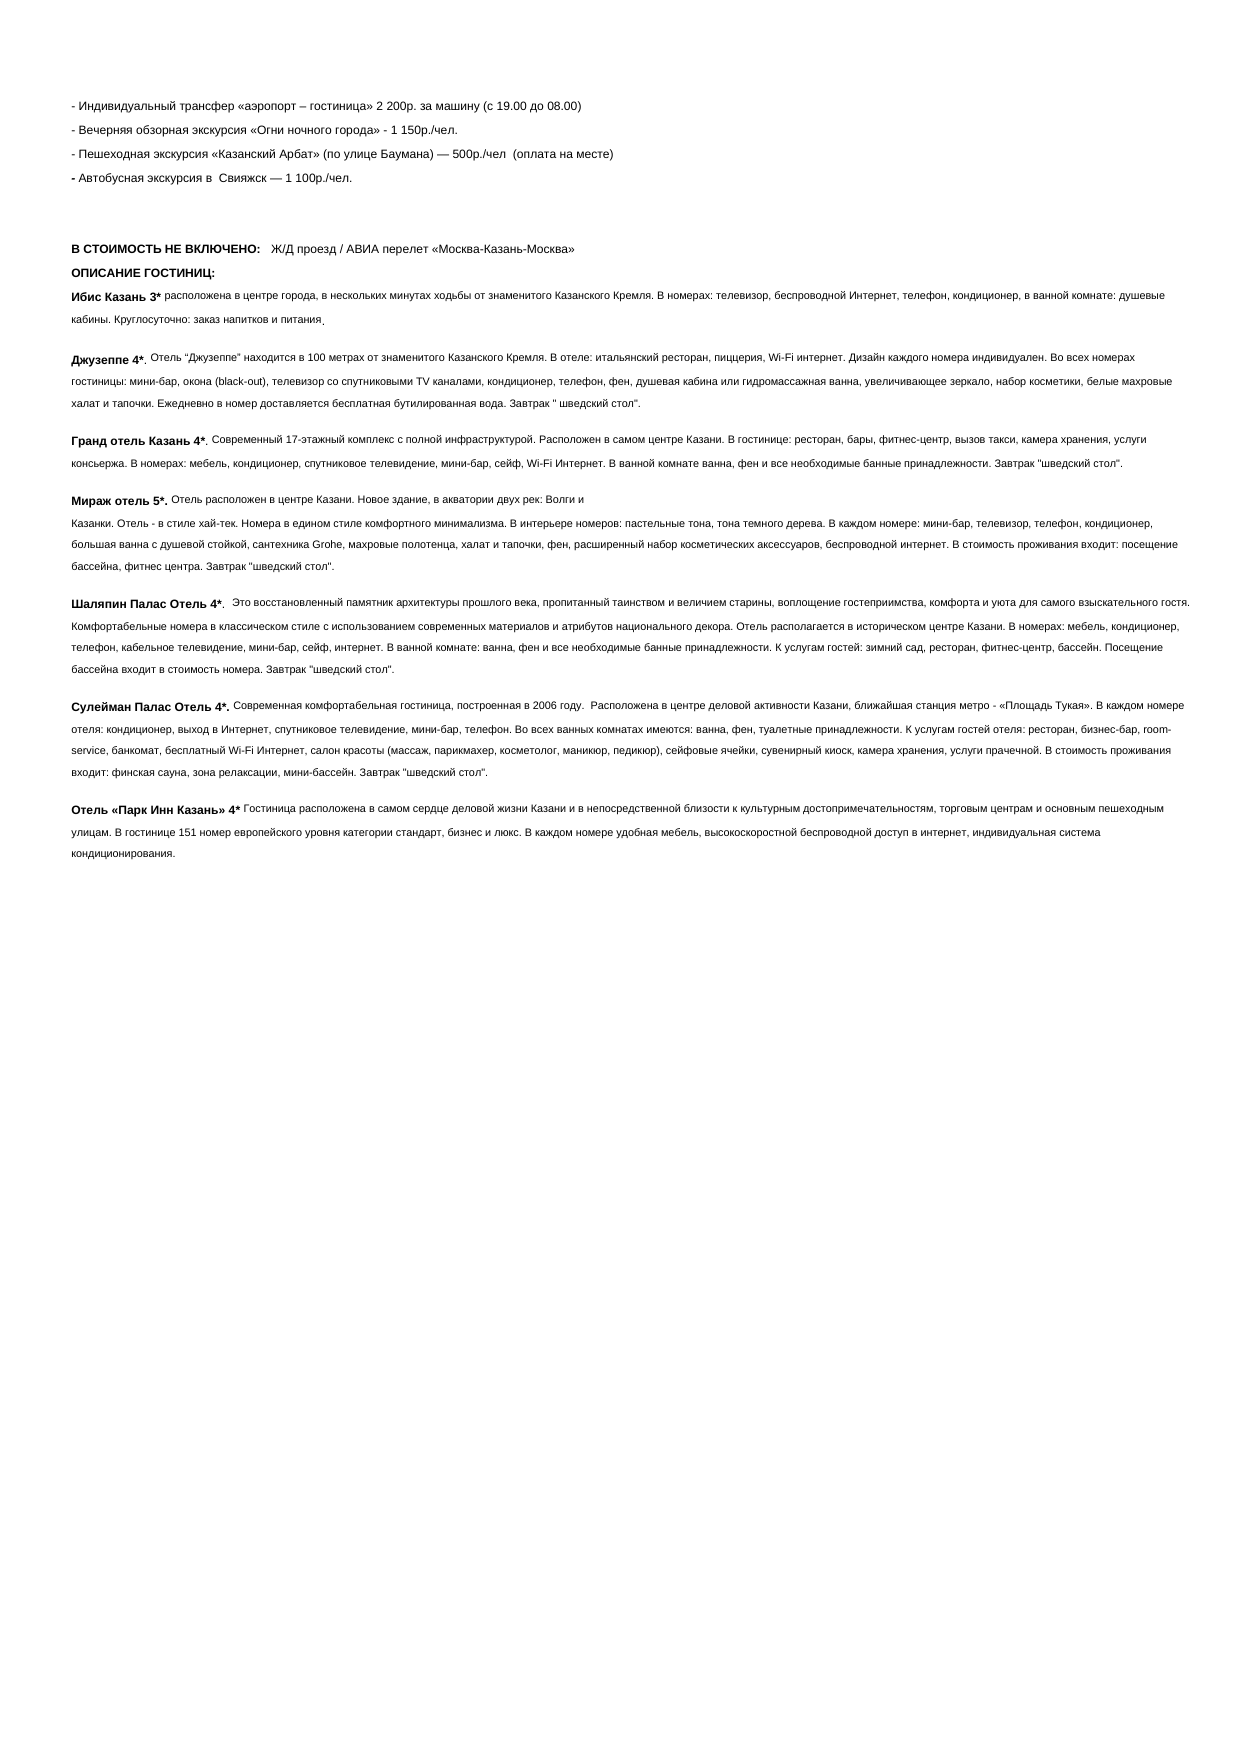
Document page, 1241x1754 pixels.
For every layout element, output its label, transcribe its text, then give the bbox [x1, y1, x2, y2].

text Ибис Казань 3* расположена в центре города, в нескольких минутах ходьбы от знаменитого Казанского Кремля. В номерах: телевизор, беспроводной Интернет, телефон, кондиционер, в ванной комнате: душевые кабины. Круглосуточно: заказ напитков и питания. [71, 280, 1191, 328]
text Джузеппе 4*. Отель “Джузеппе” находится в 100 метрах от знаменитого Казанского Кремля. В отеле: итальянский ресторан, пиццерия, Wi-Fi интернет. Дизайн каждого номера индивидуален. Во всех номерах гостиницы: мини-бар, окона (black-out), телевизор со спутниковыми TV каналами, кондиционер, телефон, фен, душевая кабина или гидромассажная ванна, увеличивающее зеркало, набор косметики, белые махровые халат и тапочки. Ежедневно в номер доставляется бесплатная бутилированная вода. Завтрак " шведский стол". [71, 343, 1191, 410]
text Отель «Парк Инн Казань» 4* Гостиница расположена в самом сердце деловой жизни Казани и в непосредственной близости к культурным достопримечательностям, торговым центрам и основным пешеходным улицам. В гостинице 151 номер европейского уровня категории стандарт, бизнес и люкс. В каждом номере удобная мебель, высокоскоростной беспроводной доступ в интернет, индивидуальная система кондиционирования. [71, 793, 1191, 860]
text - Вечерняя обзорная экскурсия «Огни ночного города» - 1 150р./чел. [71, 113, 1191, 137]
text - Автобусная экскурсия в Свияжск — 1 100р./чел. [71, 161, 1191, 184]
text - Пешеходная экскурсия «Казанский Арбат» (по улице Баумана) — 500р./чел (оплата на месте) [71, 137, 1191, 161]
text Шаляпин Палас Отель 4*. Это восстановленный памятник архитектуры прошлого века, пропитанный таинством и величием старины, воплощение гостеприимства, комфорта и уюта для самого взыскательного гостя. Комфортабельные номера в классическом стиле с использованием современных материалов и атрибутов национального декора. Отель располагается в историческом центре Казани. В номерах: мебель, кондиционер, телефон, кабельное телевидение, мини-бар, сейф, интернет. В ванной комнате: ванна, фен и все необходимые банные принадлежности. К услугам гостей: зимний сад, ресторан, фитнес-центр, бассейн. Посещение бассейна входит в стоимость номера. Завтрак "шведский стол". [71, 587, 1191, 676]
text Мираж отель 5*. Отель расположен в центре Казани. Новое здание, в акватории двух рек: Волги и [71, 484, 1191, 508]
text Казанки. Отель - в стиле хай-тек. Номера в едином стиле комфортного минимализма. В интерьере номеров: пастельные тона, тона темного дерева. В каждом номере: мини-бар, телевизор, телефон, кондиционер, большая ванна с душевой стойкой, сантехника Grohe, махровые полотенца, халат и тапочки, фен, расширенный набор косметических аксессуаров, беспроводной интернет. В стоимость проживания входит: посещение бассейна, фитнес центра. Завтрак "шведский стол". [71, 508, 1191, 573]
text Гранд отель Казань 4*. Современный 17-этажный комплекс с полной инфраструктурой. Расположен в самом центре Казани. В гостинице: ресторан, бары, фитнес-центр, вызов такси, камера хранения, услуги консьержа. В номерах: мебель, кондиционер, спутниковое телевидение, мини-бар, сейф, Wi-Fi Интернет. В ванной комнате ванна, фен и все необходимые банные принадлежности. Завтрак "шведский стол". [71, 424, 1191, 469]
text В СТОИМОСТЬ НЕ ВКЛЮЧЕНО: Ж/Д проезд / АВИА перелет «Москва-Казань-Москва» [71, 232, 1191, 256]
text - Индивидуальный трансфер «аэропорт – гостиница» 2 200р. за машину (с 19.00 до 08.00) [71, 89, 1191, 113]
text Сулейман Палас Отель 4*. Современная комфортабельная гостиница, построенная в 2006 году. Расположена в центре деловой активности Казани, ближайшая станция метро - «Площадь Тукая». В каждом номере отеля: кондиционер, выход в Интернет, спутниковое телевидение, мини-бар, телефон. Во всех ванных комнатах имеются: ванна, фен, туалетные принадлежности. К услугам гостей отеля: ресторан, бизнес-бар, room-service, банкомат, бесплатный Wi-Fi Интернет, салон красоты (массаж, парикмахер, косметолог, маникюр, педикюр), сейфовые ячейки, сувенирный киоск, камера хранения, услуги прачечной. В стоимость проживания входит: финская сауна, зона релаксации, мини-бассейн. Завтрак "шведский стол". [71, 690, 1191, 779]
text ОПИСАНИЕ ГОСТИНИЦ: [71, 256, 1191, 280]
